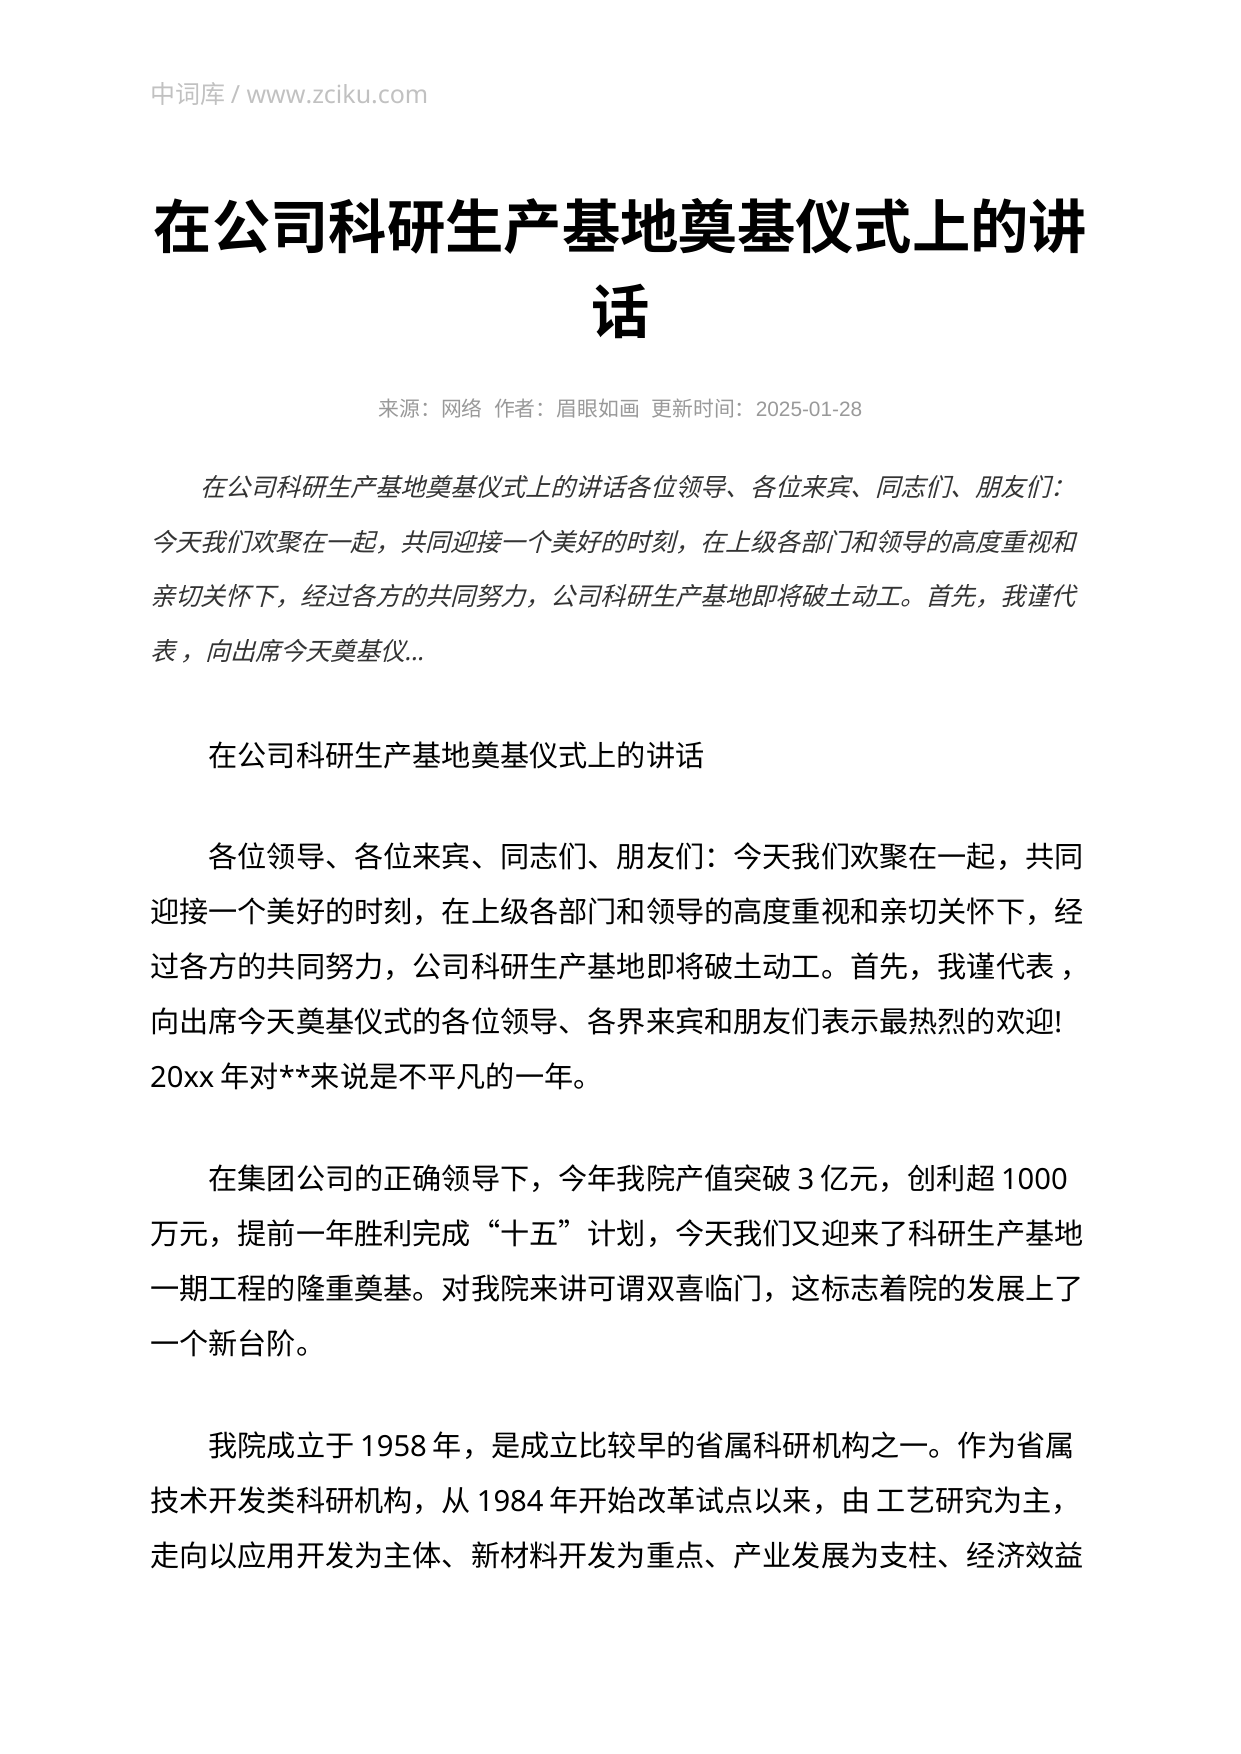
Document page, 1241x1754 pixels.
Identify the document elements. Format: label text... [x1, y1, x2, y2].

text 来源：网络 作者：眉眼如画 更新时间：2025-01-28 [150, 397, 1090, 421]
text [150, 1422, 1090, 1574]
text 在公司科研生产基地奠基仪式上的讲话各位领导、各位来宾、同志们、朋友们：今天我们欢聚在一起，共同迎接一个美好的时刻，在上级各部门和领导的高度重视和亲切关怀下，经过各方的共同努力，公司科研生产基地即将破土动工。首先，我谨代表 ，向出席今天奠基仪... [150, 468, 1090, 667]
subtitle 在公司科研生产基地奠基仪式上的讲话 [150, 181, 1090, 350]
text 在公司科研生产基地奠基仪式上的讲话 [150, 732, 1090, 774]
text 各位领导、各位来宾、同志们、朋友们：今天我们欢聚在一起，共同迎接一个美好的时刻，在上级各部门和领导的高度重视和亲切关怀下，经过各方的共同努力，公司科研生产基地即将破土动工。首先，我谨代表 ，向出席今天奠基仪式的各位领导、各界来宾和朋友们表示最热烈的欢迎!20xx年对**来说是不平凡的一年。 [150, 834, 1090, 1096]
text 在集团公司的正确领导下，今年我院产值突破3亿元，创利超1000万元，提前一年胜利完成“十五”计划，今天我们又迎来了科研生产基地一期工程的隆重奠基。对我院来讲可谓双喜临门，这标志着院的发展上了一个新台阶。 [150, 1156, 1090, 1363]
